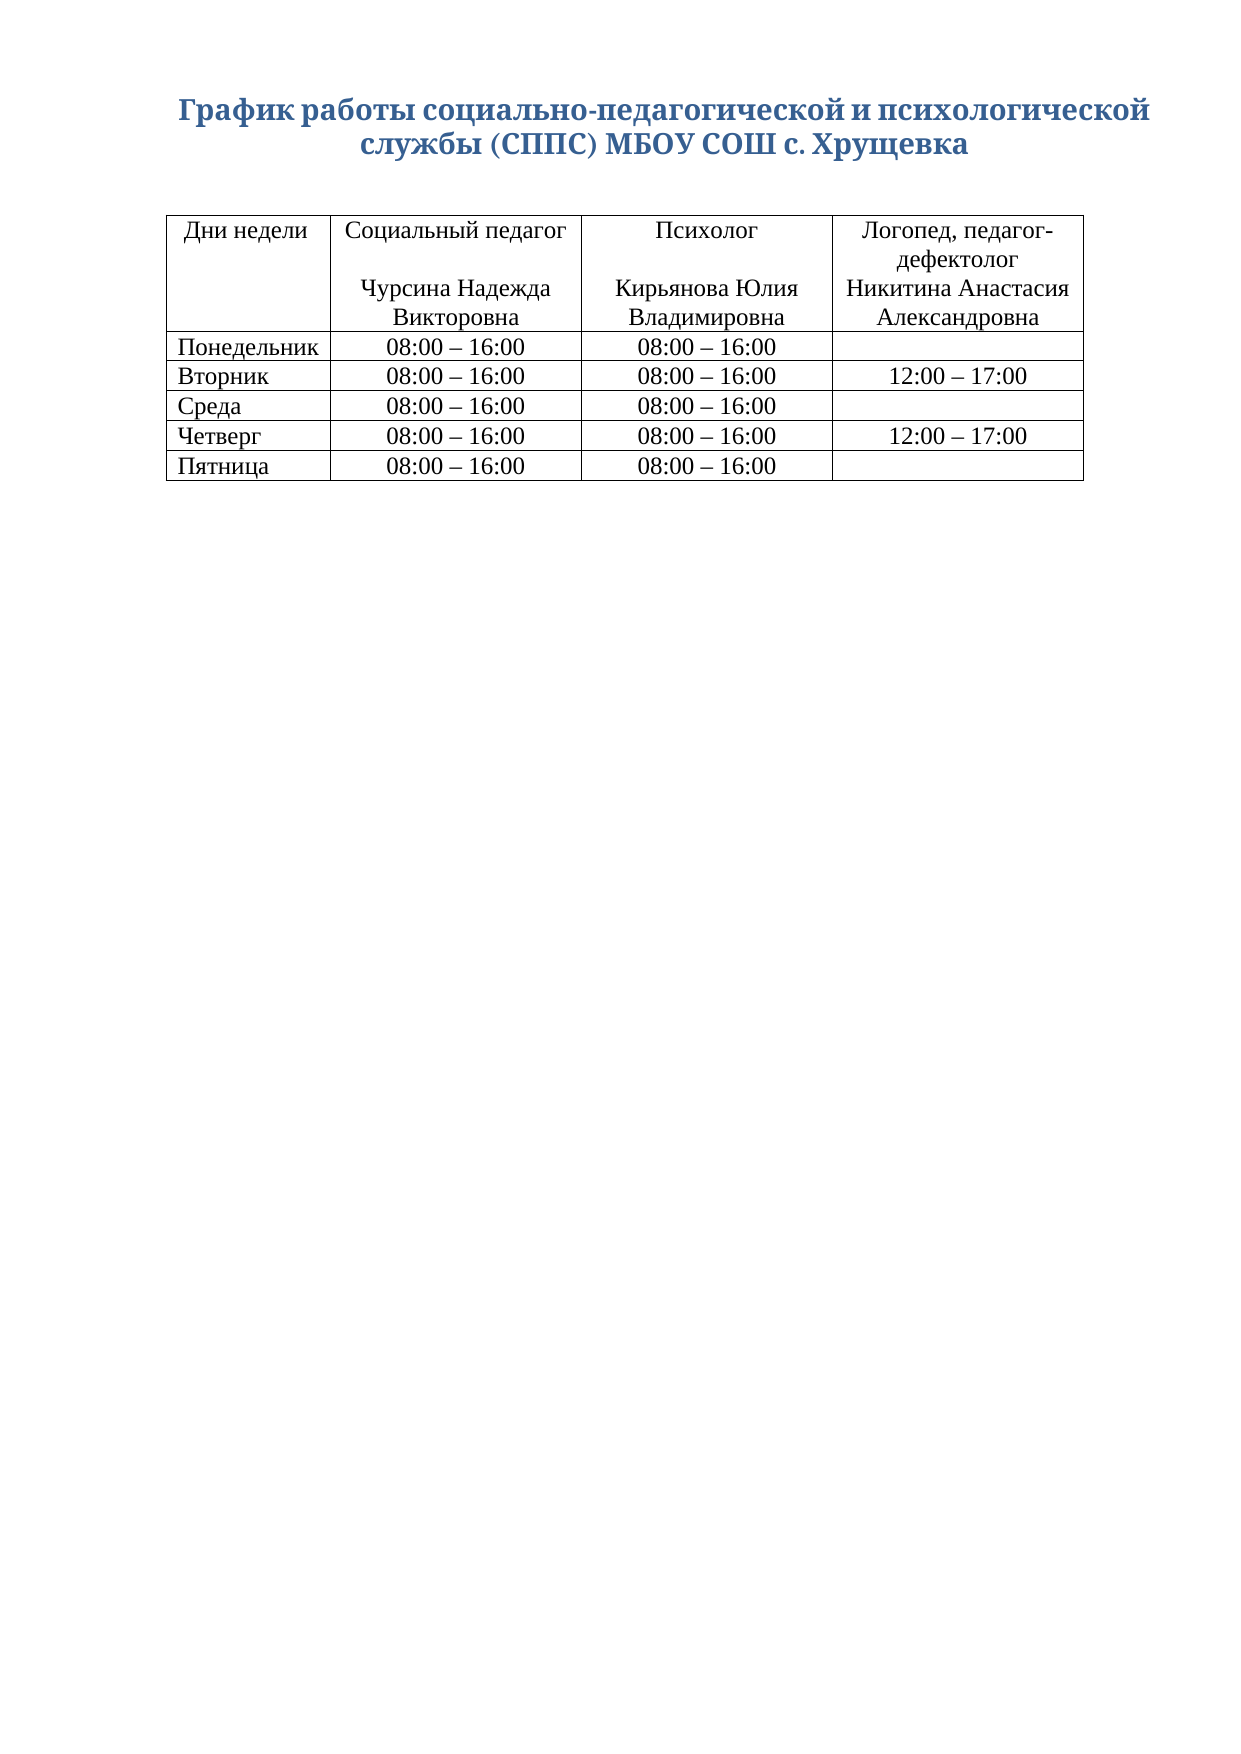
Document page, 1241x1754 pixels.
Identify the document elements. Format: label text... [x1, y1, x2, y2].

table_cell 08:00 – 16:00 [582, 332, 832, 360]
table_cell 08:00 – 16:00 [582, 361, 832, 390]
table_cell 08:00 – 16:00 [331, 451, 581, 479]
table_header Логопед, педагог-дефектолог Никитина Анастасия Александровна [833, 216, 1083, 331]
table_cell 08:00 – 16:00 [331, 332, 581, 360]
table_cell 08:00 – 16:00 [582, 421, 832, 450]
table_cell Пятница [167, 451, 330, 479]
table_cell 08:00 – 16:00 [582, 451, 832, 479]
table_cell 12:00 – 17:00 [833, 361, 1083, 390]
table_cell [833, 332, 1083, 360]
table_cell Четверг [167, 421, 330, 450]
table_cell 12:00 – 17:00 [833, 421, 1083, 450]
table_cell Вторник [167, 361, 330, 390]
table_cell [833, 451, 1083, 479]
table_cell Среда [167, 391, 330, 420]
table_cell 08:00 – 16:00 [331, 421, 581, 450]
table_cell 08:00 – 16:00 [582, 391, 832, 420]
table_cell 08:00 – 16:00 [331, 391, 581, 420]
table_header Психолог Кирьянова Юлия Владимировна [582, 216, 832, 331]
table_cell Понедельник [167, 332, 330, 360]
table_header Дни недели [167, 216, 330, 331]
table_cell 08:00 – 16:00 [331, 361, 581, 390]
subtitle График работы социально-педагогической и психологической службы (СППС) МБОУ СОШ с. Хрущевка [177, 94, 1152, 161]
table_header Социальный педагог Чурсина Надежда Викторовна [331, 216, 581, 331]
table_cell [833, 391, 1083, 420]
